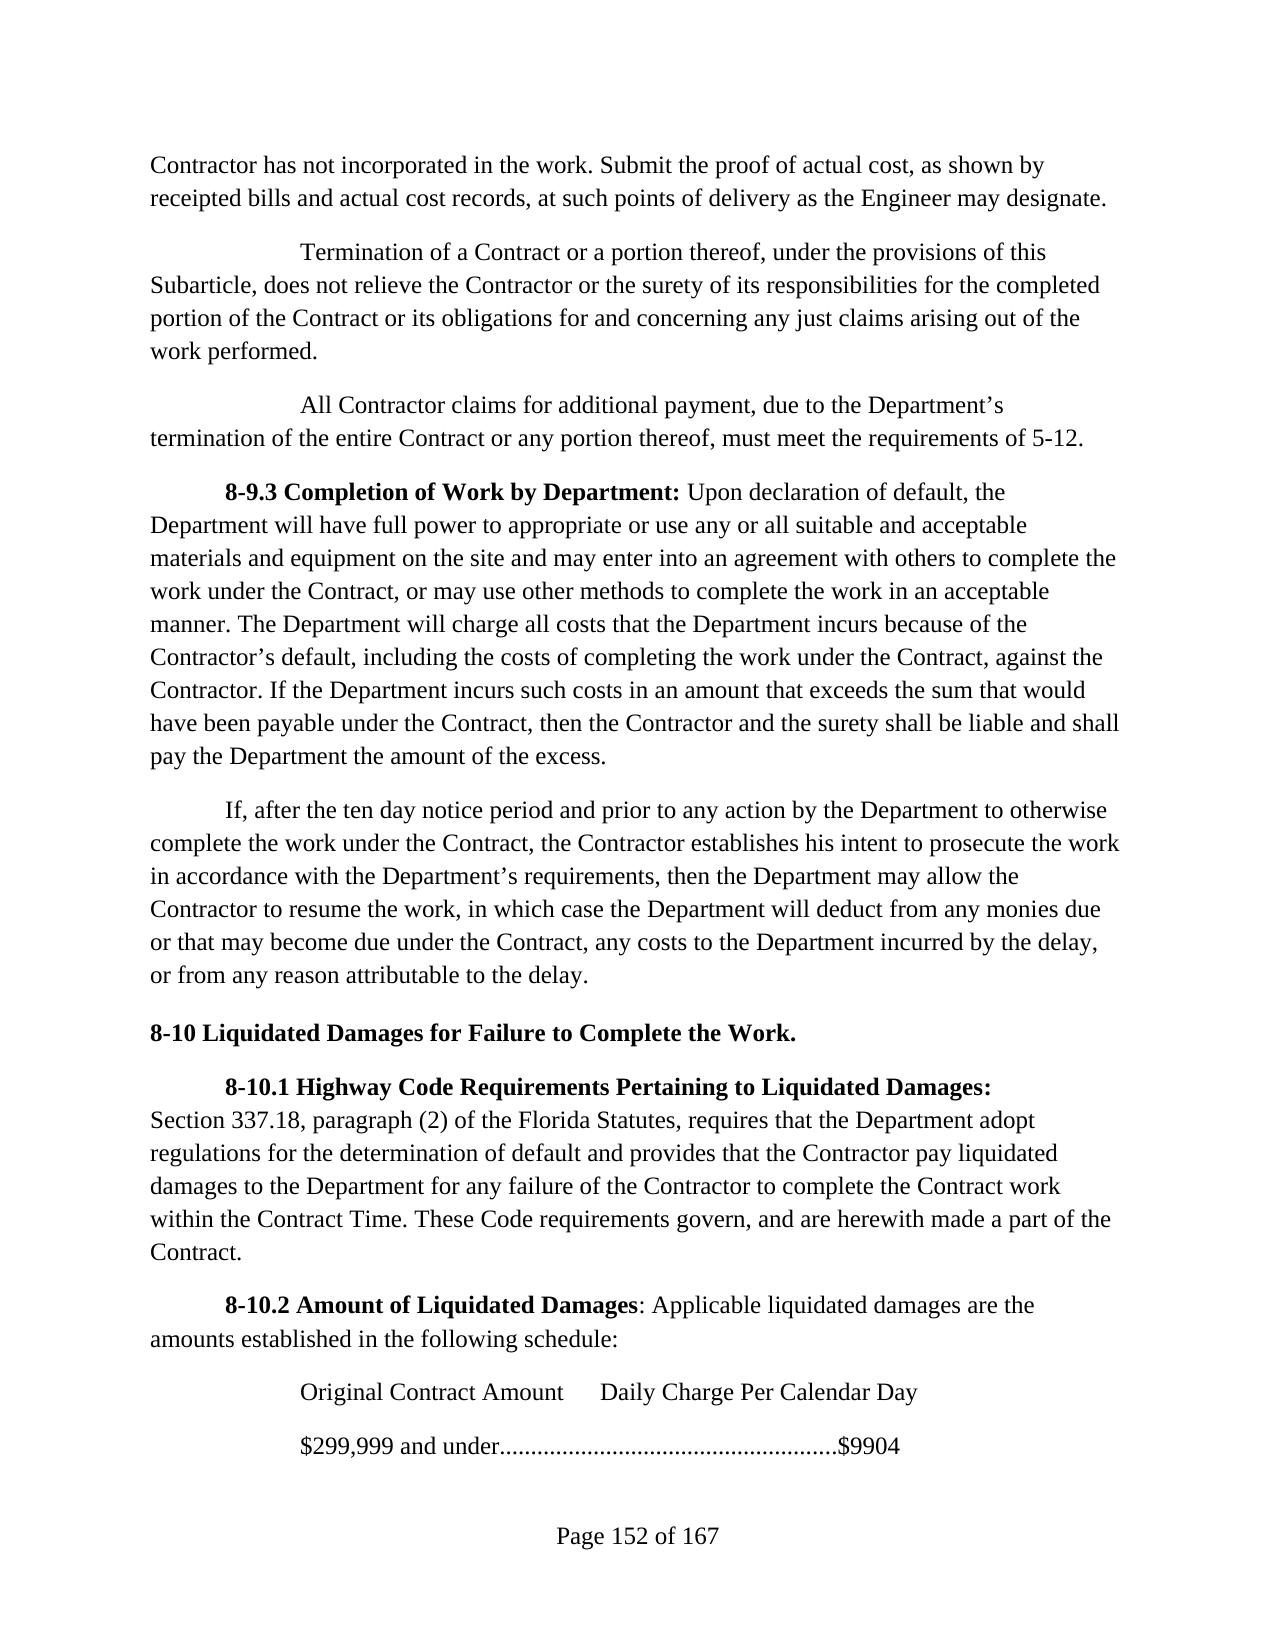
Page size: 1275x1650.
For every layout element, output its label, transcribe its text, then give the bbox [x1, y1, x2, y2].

text 8-9.3 Completion of Work by Department: Upon declaration of default, the Department will have full power to appropriate or use any or all suitable and acceptable materials and equipment on the site and may enter into an agreement with others to complete the work under the Contract, or may use other methods to complete the work in an acceptable manner. The Department will charge all costs that the Department incurs because of the Contractor’s default, including the costs of completing the work under the Contract, against the Contractor. If the Department incurs such costs in an amount that exceeds the sum that would have been payable under the Contract, then the Contractor and the surety shall be liable and shall pay the Department the amount of the excess. [150, 477, 1125, 769]
text $299,999 and under $9904 [300, 1431, 1125, 1460]
text Termination of a Contract or a portion thereof, under the provisions of this Subarticle, does not relieve the Contractor or the surety of its responsibilities for the completed portion of the Contract or its obligations for and concerning any just claims arising out of the work performed. [150, 237, 1125, 365]
text All Contractor claims for additional payment, due to the Department’s termination of the entire Contract or any portion thereof, must meet the requirements of 5-12. [150, 390, 1125, 452]
text Original Contract Amount Daily Charge Per Calendar Day [300, 1377, 1125, 1406]
text 8-10.2 Amount of Liquidated Damages: Applicable liquidated damages are the amounts established in the following schedule: [150, 1291, 1125, 1352]
text If, after the ten day notice period and prior to any action by the Department to otherwise complete the work under the Contract, the Contractor establishes his intent to prosecute the work in accordance with the Department’s requirements, then the Department may allow the Contractor to resume the work, in which case the Department will deduct from any monies due or that may become due under the Contract, any costs to the Department incurred by the delay, or from any reason attributable to the delay. [150, 795, 1125, 988]
text 8-10.1 Highway Code Requirements Pertaining to Liquidated Damages: Section 337.18, paragraph (2) of the Florida Statutes, requires that the Department adopt regulations for the determination of default and provides that the Contractor pay liquidated damages to the Department for any failure of the Contractor to complete the Contract work within the Contract Time. These Code requirements govern, and are herewith made a part of the Contract. [150, 1072, 1125, 1266]
text 8-10 Liquidated Damages for Failure to Complete the Work. [150, 1018, 1125, 1047]
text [150, 150, 1125, 212]
